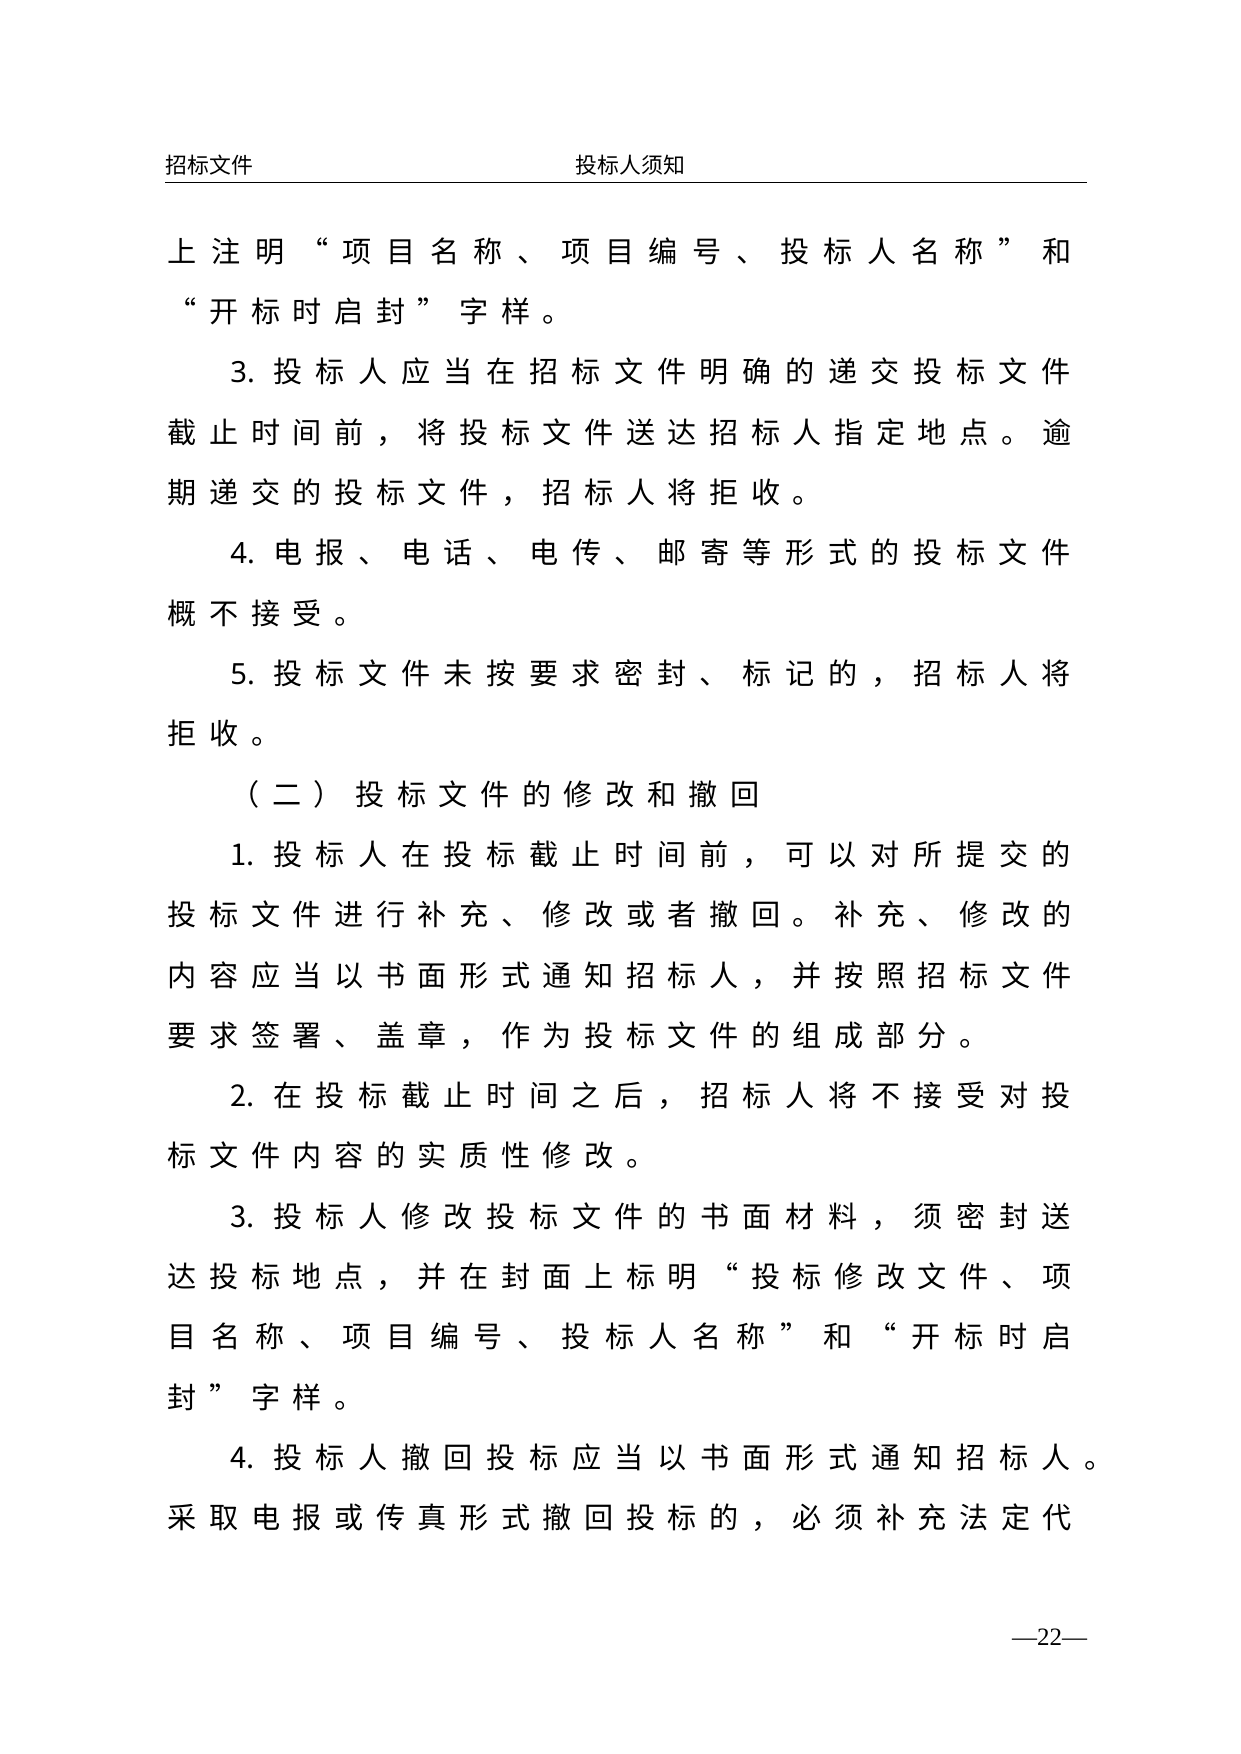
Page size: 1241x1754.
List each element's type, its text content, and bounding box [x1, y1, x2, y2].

text 2.在投标截止时间之后，招标人将不接受对投标文件内容的实质性修改。 [168, 1064, 1084, 1184]
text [168, 219, 1084, 340]
text 3.投标人应当在招标文件明确的递交投标文件截止时间前，将投标文件送达招标人指定地点。逾期递交的投标文件，招标人将拒收。 [168, 340, 1084, 521]
text 5.投标文件未按要求密封、标记的，招标人将拒收。 [168, 642, 1084, 762]
text 3.投标人修改投标文件的书面材料，须密封送达投标地点，并在封面上标明“投标修改文件、项目名称、项目编号、投标人名称”和“开标时启封”字样。 [168, 1184, 1084, 1426]
text 1.投标人在投标截止时间前，可以对所提交的投标文件进行补充、修改或者撤回。补充、修改的内容应当以书面形式通知招标人，并按照招标文件要求签署、盖章，作为投标文件的组成部分。 [168, 822, 1084, 1064]
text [168, 1426, 1084, 1546]
text 4.电报、电话、电传、邮寄等形式的投标文件概不接受。 [168, 521, 1084, 642]
text （二）投标文件的修改和撤回 [168, 762, 1084, 822]
